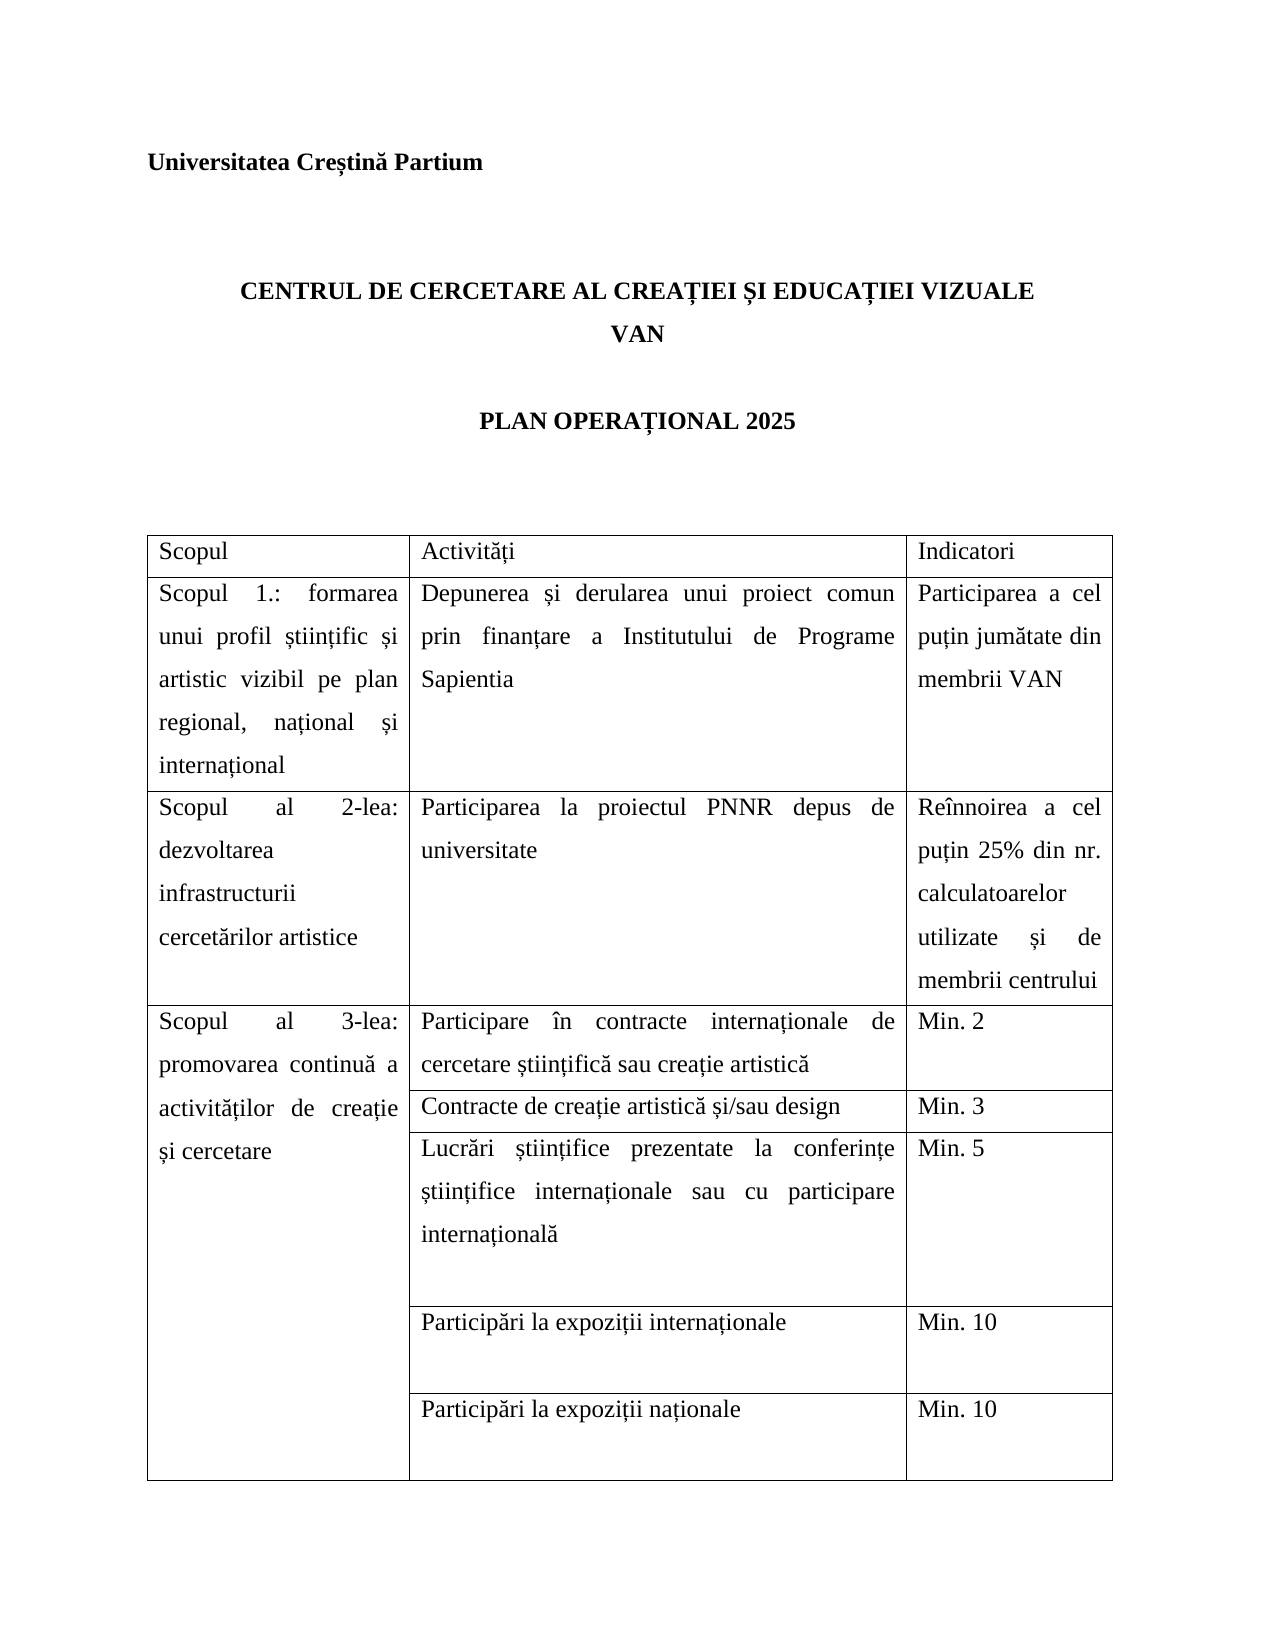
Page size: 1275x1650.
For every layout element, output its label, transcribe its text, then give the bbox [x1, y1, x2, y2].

table_cell Min. 3 [907, 1091, 1112, 1132]
table_cell Min. 10 [907, 1394, 1112, 1480]
table_cell Scopul al 2-lea: dezvoltarea infrastructurii cercetărilor artistice [148, 792, 409, 1005]
table_cell Scopul al 3-lea: promovarea continuă a activităților de creație și cercetare [148, 1006, 409, 1480]
table_header Indicatori [907, 536, 1112, 577]
table_cell Participări la expoziții naționale [410, 1394, 906, 1480]
text PLAN OPERAȚIONAL 2025 [147, 406, 1128, 434]
text Universitatea Creștină Partium [147, 147, 1128, 176]
table_cell Participări la expoziții internaționale [410, 1307, 906, 1393]
table_header Scopul [148, 536, 409, 577]
table_cell Min. 10 [907, 1307, 1112, 1393]
table_cell Participarea la proiectul PNNR depus de universitate [410, 792, 906, 1005]
table_cell Lucrări științifice prezentate la conferințe științifice internaționale sau cu participare internațională [410, 1133, 906, 1306]
table_cell Reînnoirea a cel puțin 25% din nr. calculatoarelor utilizate și de membrii centrului [907, 792, 1112, 1005]
text VAN [147, 319, 1128, 348]
table_cell Contracte de creație artistică și/sau design [410, 1091, 906, 1132]
table_cell Min. 2 [907, 1006, 1112, 1090]
table_cell Participare în contracte internaționale de cercetare științifică sau creație artistică [410, 1006, 906, 1090]
table_cell Min. 5 [907, 1133, 1112, 1306]
text CENTRUL DE CERCETARE AL CREAȚIEI ȘI EDUCAȚIEI VIZUALE [147, 276, 1128, 305]
table_header Activități [410, 536, 906, 577]
table_cell Participarea a cel puțin jumătate din membrii VAN [907, 578, 1112, 791]
table_cell Depunerea și derularea unui proiect comun prin finanțare a Institutului de Programe Sapientia [410, 578, 906, 791]
table_cell Scopul 1.: formarea unui profil științific și artistic vizibil pe plan regional, național și internațional [148, 578, 409, 791]
